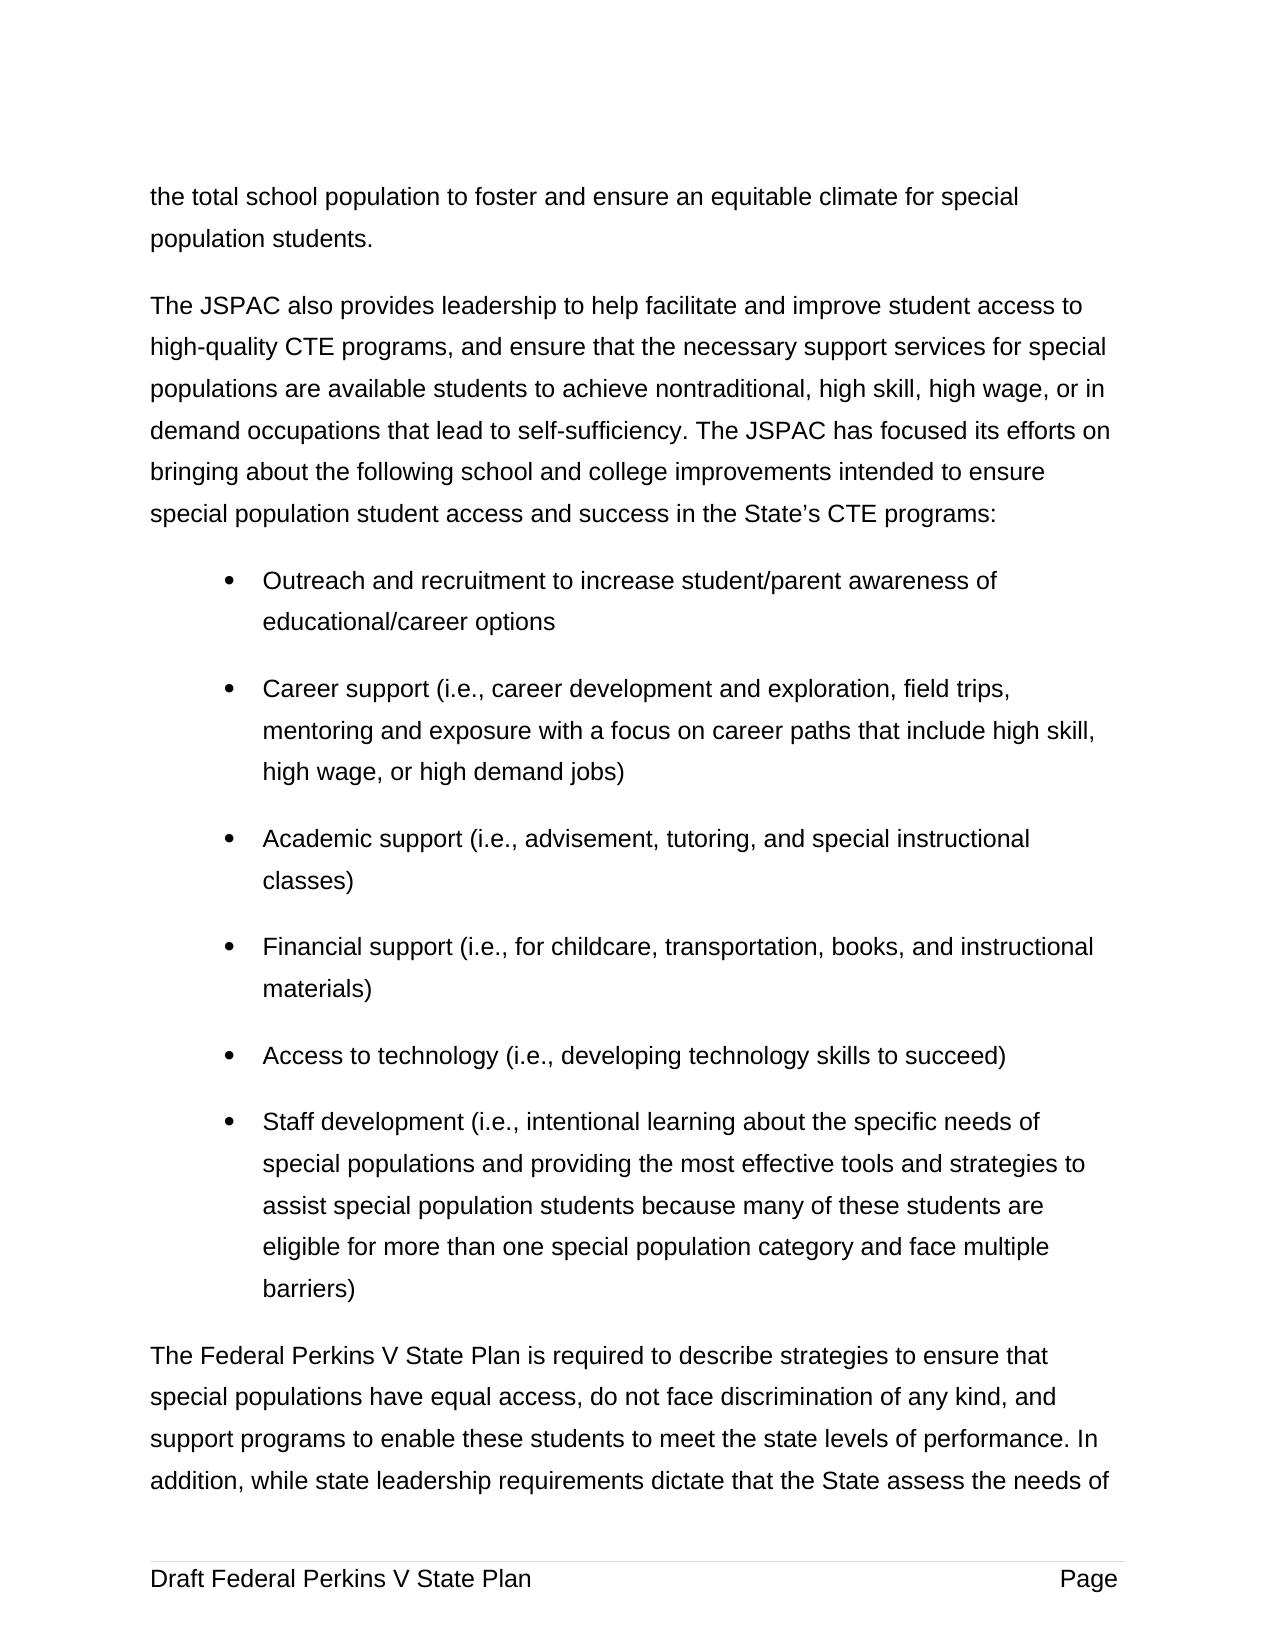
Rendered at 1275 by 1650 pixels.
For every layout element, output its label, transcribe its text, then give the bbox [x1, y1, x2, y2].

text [150, 169, 1125, 253]
list Career support (i.e., career development and exploration, field trips, mentoring and exposure with a focus on career paths that include high skill, high wage, or high demand jobs) [225, 661, 1125, 786]
text The JSPAC also provides leadership to help facilitate and improve student access to high-quality CTE programs, and ensure that the necessary support services for special populations are available students to achieve nontraditional, high skill, high wage, or in demand occupations that lead to self-sufficiency. The JSPAC has focused its efforts on bringing about the following school and college improvements intended to ensure special population student access and success in the State’s CTE programs: [150, 278, 1125, 528]
list Outreach and recruitment to increase student/parent awareness of educational/career options [225, 553, 1125, 636]
list Academic support (i.e., advisement, tutoring, and special instructional classes) [225, 811, 1125, 894]
list Access to technology (i.e., developing technology skills to succeed) [225, 1028, 1125, 1069]
list Financial support (i.e., for childcare, transportation, books, and instructional materials) [225, 919, 1125, 1003]
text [150, 1328, 1125, 1494]
list Staff development (i.e., intentional learning about the specific needs of special populations and providing the most effective tools and strategies to assist special population students because many of these students are eligible for more than one special population category and face multiple barriers) [225, 1094, 1125, 1303]
